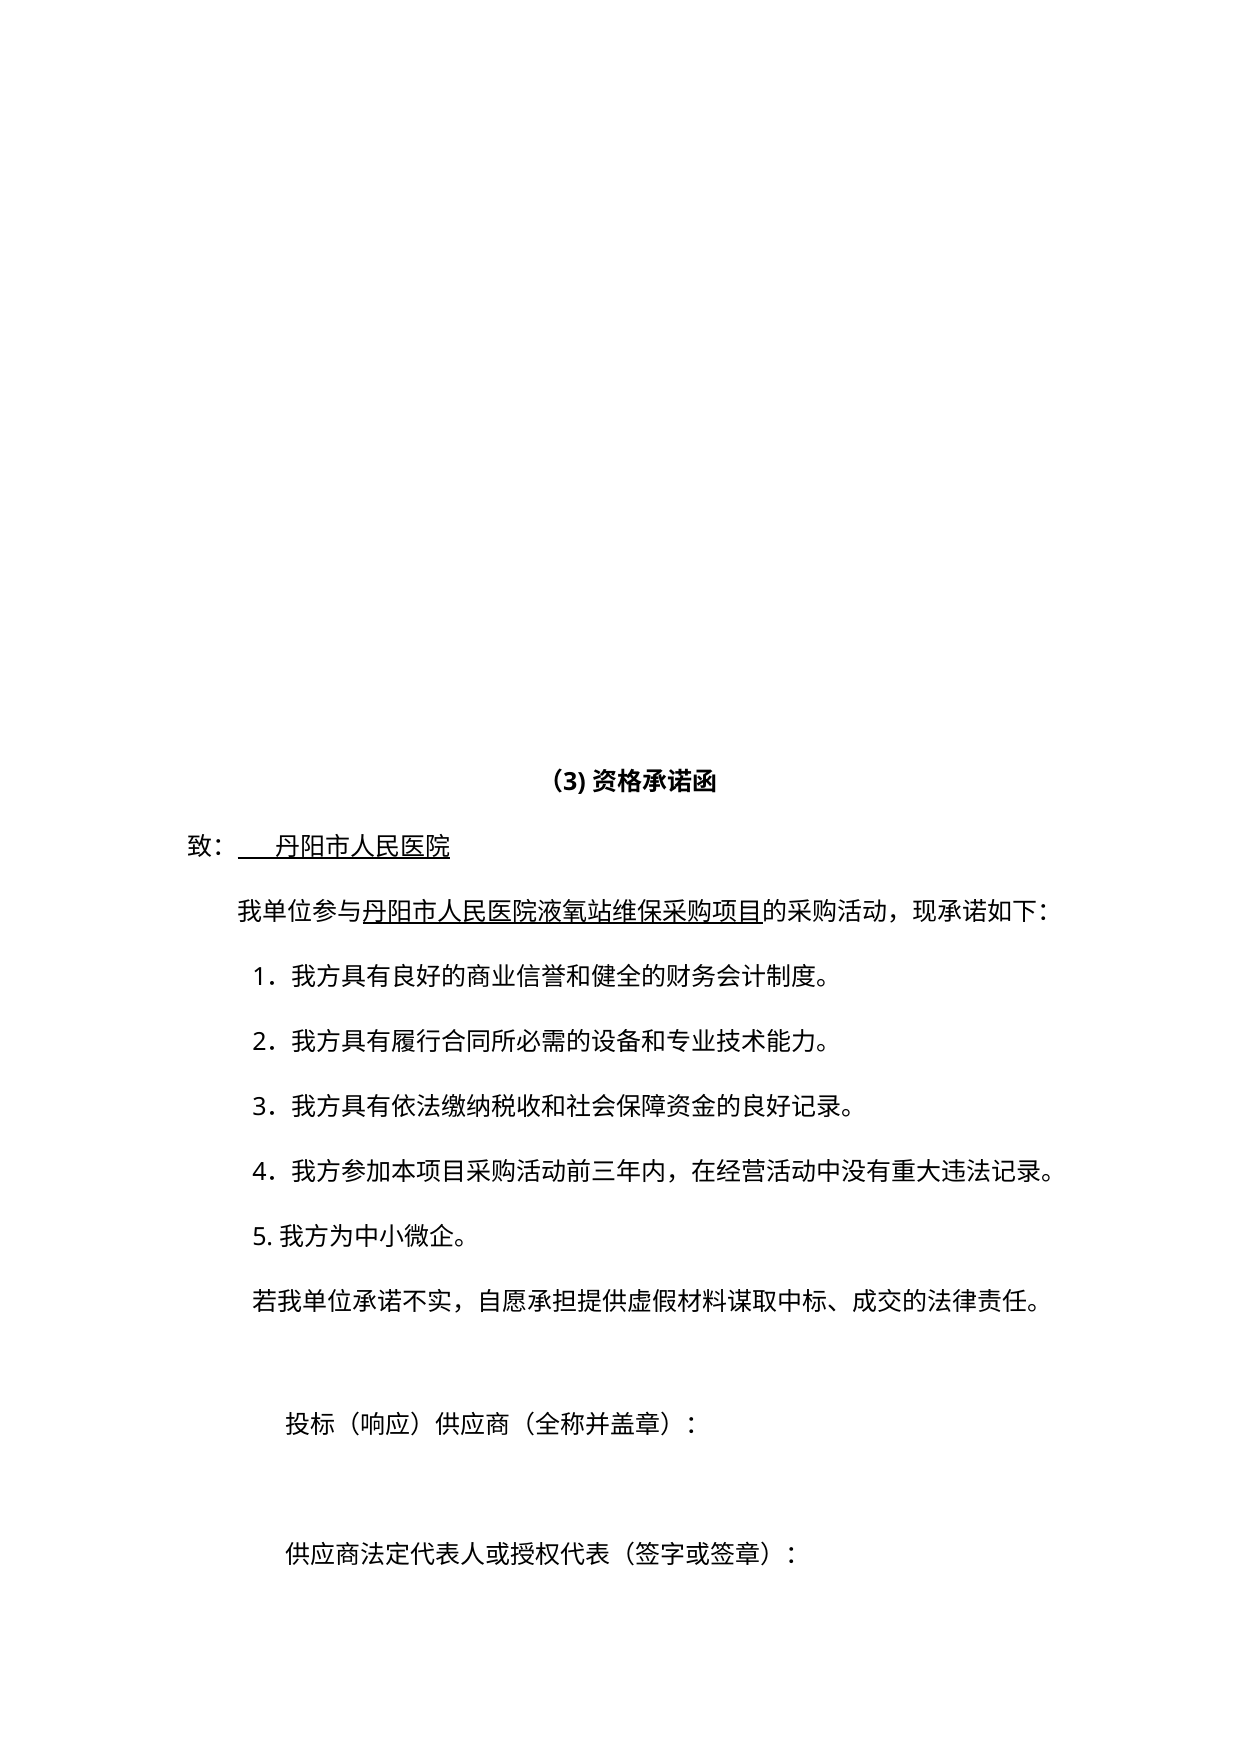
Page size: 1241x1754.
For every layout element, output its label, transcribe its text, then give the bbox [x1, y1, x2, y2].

text 我单位参与丹阳市人民医院液氧站维保采购项目的采购活动，现承诺如下： [187, 877, 1053, 942]
text 1．我方具有良好的商业信誉和健全的财务会计制度。 [187, 942, 1053, 1007]
text 4．我方参加本项目采购活动前三年内，在经营活动中没有重大违法记录。 [187, 1137, 1053, 1202]
text 供应商法定代表人或授权代表（签字或签章）： [187, 1520, 1053, 1585]
text 5. 我方为中小微企。 [187, 1202, 1053, 1267]
text 2．我方具有履行合同所必需的设备和专业技术能力。 [187, 1007, 1053, 1072]
text 投标（响应）供应商（全称并盖章）： [187, 1390, 1053, 1455]
text 致： 丹阳市人民医院 [187, 812, 1053, 877]
text 若我单位承诺不实，自愿承担提供虚假材料谋取中标、成交的法律责任。 [187, 1267, 1053, 1332]
text 3．我方具有依法缴纳税收和社会保障资金的良好记录。 [187, 1072, 1053, 1137]
text （3) 资格承诺函 [187, 747, 1053, 812]
